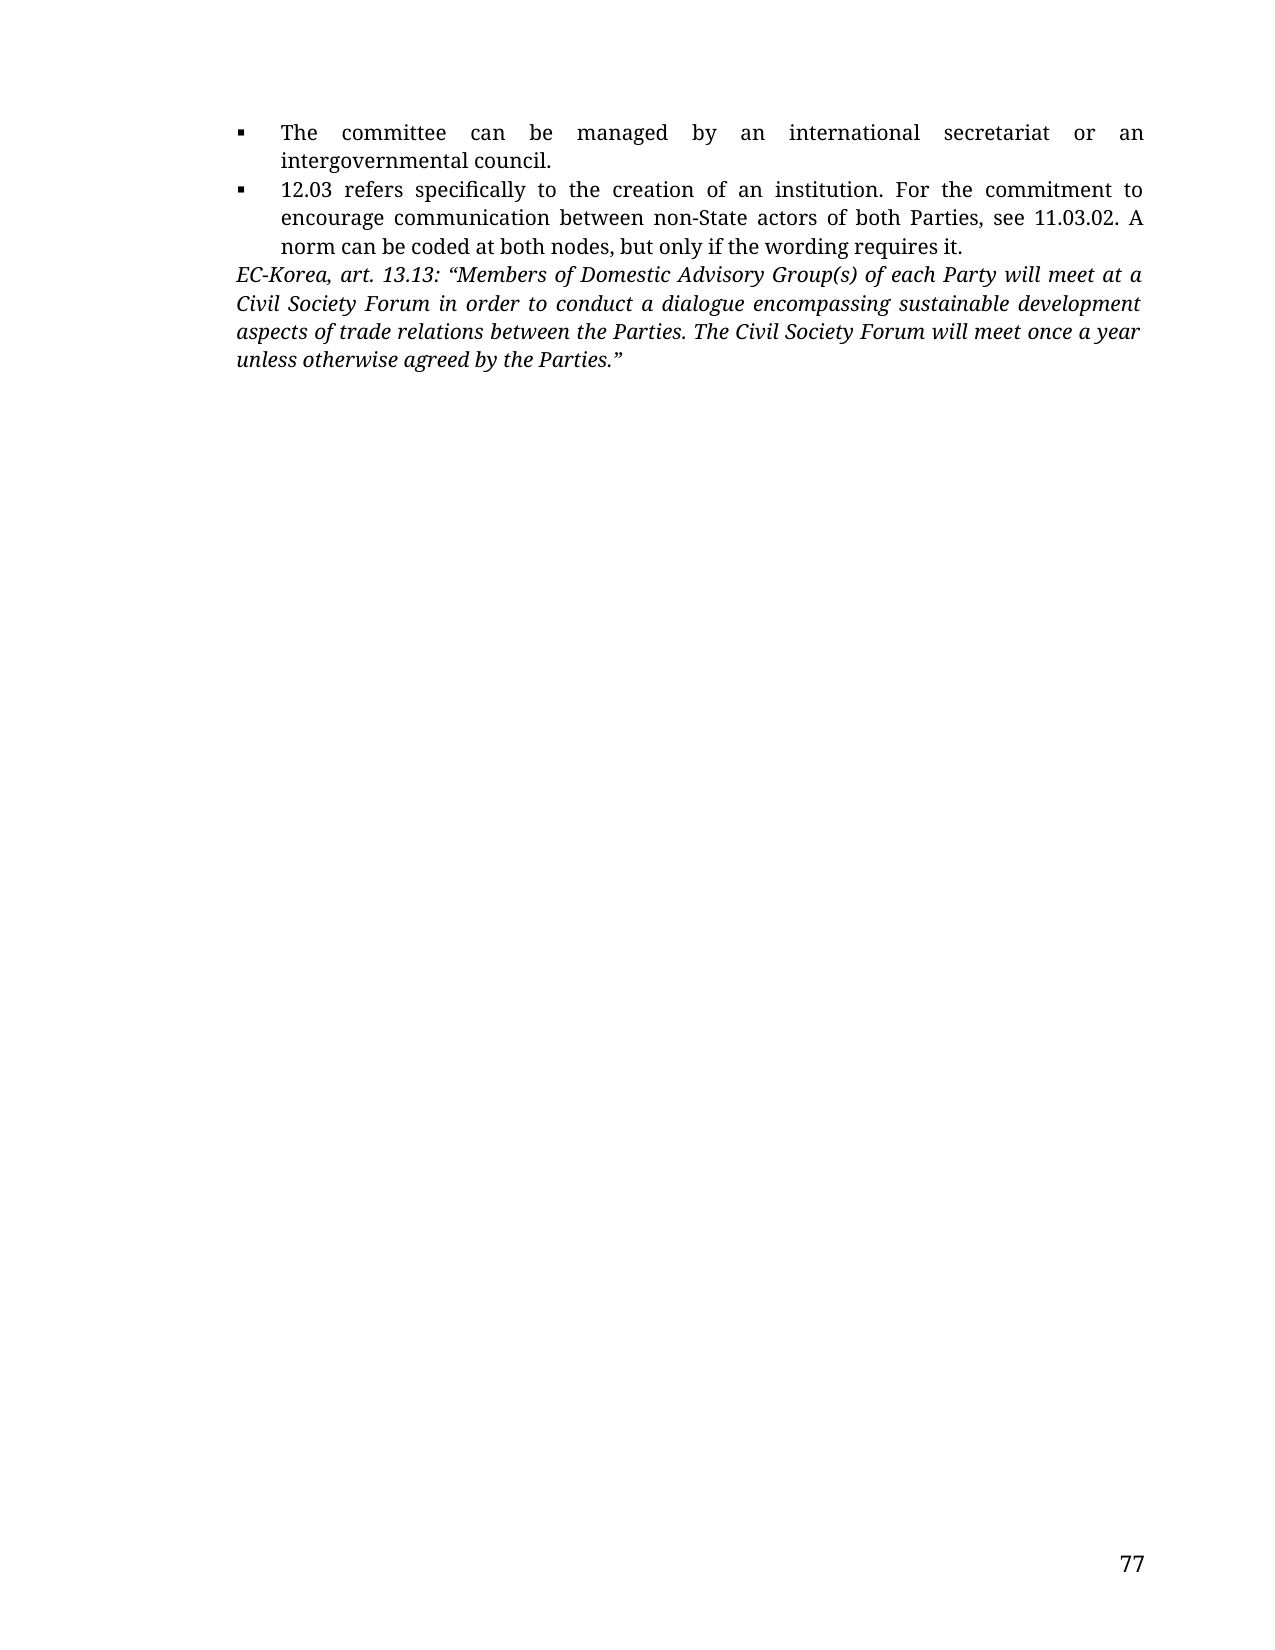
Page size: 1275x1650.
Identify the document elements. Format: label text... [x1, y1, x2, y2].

list 12.03 refers specifically to the creation of an institution. For the commitment to encourage communication between non-State actors of both Parties, see 11.03.02. A norm can be coded at both nodes, but only if the wording requires it. [236, 175, 1145, 260]
text EC-Korea, art. 13.13: “Members of Domestic Advisory Group(s) of each Party will meet at a Civil Society Forum in order to conduct a dialogue encompassing sustainable development aspects of trade relations between the Parties. The Civil Society Forum will meet once a year unless otherwise agreed by the Parties.” [622, 260, 1145, 374]
list The committee can be managed by an international secretariat or an intergovernmental council. [236, 118, 1145, 175]
